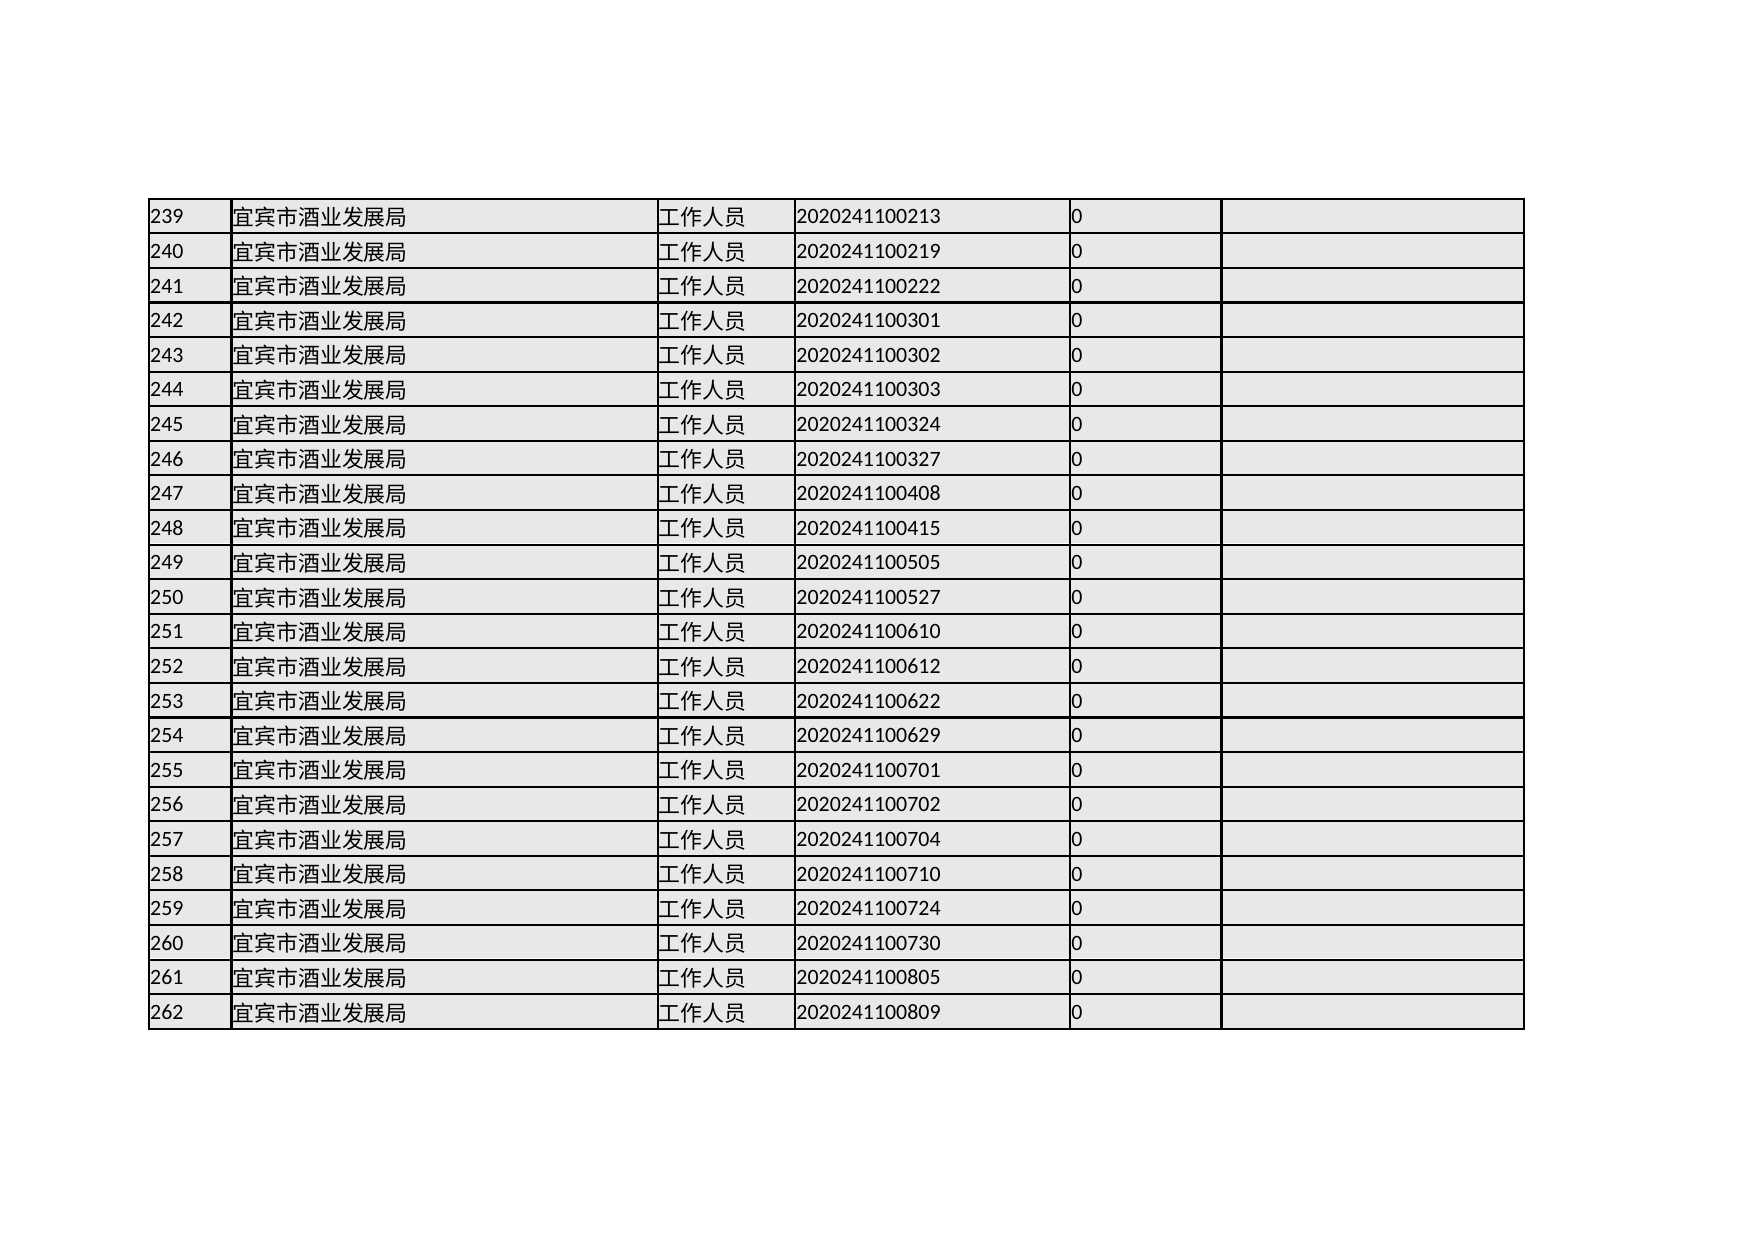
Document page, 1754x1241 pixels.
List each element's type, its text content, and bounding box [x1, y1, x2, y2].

table_cell 0 [1071, 442, 1220, 474]
table_cell 工作人员 [659, 926, 794, 958]
table_cell 宜宾市酒业发展局 [233, 580, 657, 613]
table_cell [1223, 649, 1523, 682]
table_cell [1223, 546, 1523, 578]
table_cell 宜宾市酒业发展局 [233, 649, 657, 682]
table_cell 工作人员 [659, 269, 794, 301]
table_cell 工作人员 [659, 476, 794, 509]
table_cell [1223, 961, 1523, 993]
table_cell 2020241100408 [796, 476, 1069, 509]
table_cell [1223, 857, 1523, 889]
table_cell 工作人员 [659, 822, 794, 855]
table_cell 0 [1071, 719, 1220, 751]
table_cell [1223, 269, 1523, 301]
table_cell [1223, 788, 1523, 820]
table_cell 254 [150, 719, 230, 751]
table_cell 250 [150, 580, 230, 613]
table_cell 2020241100302 [796, 338, 1069, 371]
table_cell 0 [1071, 753, 1220, 786]
table_cell [1223, 580, 1523, 613]
table_cell 0 [1071, 649, 1220, 682]
table_cell 2020241100809 [796, 995, 1069, 1028]
table_cell 258 [150, 857, 230, 889]
table_cell 0 [1071, 407, 1220, 440]
table_cell [1223, 684, 1523, 716]
table_cell [1223, 442, 1523, 474]
table_cell 2020241100612 [796, 649, 1069, 682]
table_cell 2020241100704 [796, 822, 1069, 855]
table_cell 2020241100805 [796, 961, 1069, 993]
table_cell 0 [1071, 891, 1220, 924]
table_cell 工作人员 [659, 684, 794, 716]
table_cell 宜宾市酒业发展局 [233, 234, 657, 267]
table_cell 241 [150, 269, 230, 301]
table_cell 2020241100629 [796, 719, 1069, 751]
table_cell 工作人员 [659, 511, 794, 543]
table_cell [1223, 753, 1523, 786]
table_cell [1223, 719, 1523, 751]
table_cell [1223, 200, 1523, 232]
table_cell 工作人员 [659, 649, 794, 682]
table_cell 宜宾市酒业发展局 [233, 373, 657, 405]
table_cell 0 [1071, 580, 1220, 613]
table_cell 宜宾市酒业发展局 [233, 753, 657, 786]
table_cell 2020241100701 [796, 753, 1069, 786]
table_cell 244 [150, 373, 230, 405]
table_cell 0 [1071, 269, 1220, 301]
table_cell 工作人员 [659, 580, 794, 613]
table_cell 2020241100527 [796, 580, 1069, 613]
table_cell 2020241100327 [796, 442, 1069, 474]
table_cell 0 [1071, 788, 1220, 820]
table_cell 2020241100702 [796, 788, 1069, 820]
table_cell [1223, 926, 1523, 958]
table_cell 0 [1071, 926, 1220, 958]
table_cell 2020241100415 [796, 511, 1069, 543]
table_cell 工作人员 [659, 546, 794, 578]
table_cell 宜宾市酒业发展局 [233, 476, 657, 509]
table_cell 工作人员 [659, 373, 794, 405]
table_cell 工作人员 [659, 891, 794, 924]
table_cell 工作人员 [659, 857, 794, 889]
table_cell 255 [150, 753, 230, 786]
table_cell 2020241100730 [796, 926, 1069, 958]
table_cell 251 [150, 615, 230, 647]
table_cell 工作人员 [659, 407, 794, 440]
table_cell 工作人员 [659, 234, 794, 267]
table_cell [1223, 304, 1523, 336]
table_cell 宜宾市酒业发展局 [233, 442, 657, 474]
table_cell 252 [150, 649, 230, 682]
table_cell 工作人员 [659, 753, 794, 786]
table_cell 宜宾市酒业发展局 [233, 995, 657, 1028]
table_cell 2020241100710 [796, 857, 1069, 889]
table_cell 261 [150, 961, 230, 993]
table_cell 宜宾市酒业发展局 [233, 304, 657, 336]
table_cell 宜宾市酒业发展局 [233, 269, 657, 301]
table_cell 宜宾市酒业发展局 [233, 200, 657, 232]
table_cell 宜宾市酒业发展局 [233, 857, 657, 889]
table_cell 0 [1071, 511, 1220, 543]
table_cell 工作人员 [659, 719, 794, 751]
table_cell 工作人员 [659, 304, 794, 336]
table_cell 0 [1071, 822, 1220, 855]
table_cell 工作人员 [659, 338, 794, 371]
table_cell 工作人员 [659, 961, 794, 993]
table_cell [1223, 615, 1523, 647]
table_cell 239 [150, 200, 230, 232]
table_cell 256 [150, 788, 230, 820]
table_cell 2020241100213 [796, 200, 1069, 232]
table_cell 243 [150, 338, 230, 371]
table_cell [1223, 511, 1523, 543]
table_cell 宜宾市酒业发展局 [233, 684, 657, 716]
table_cell 宜宾市酒业发展局 [233, 407, 657, 440]
table_cell 2020241100222 [796, 269, 1069, 301]
table_cell 249 [150, 546, 230, 578]
table_cell 248 [150, 511, 230, 543]
table_cell 2020241100505 [796, 546, 1069, 578]
table_cell 260 [150, 926, 230, 958]
table_cell 宜宾市酒业发展局 [233, 546, 657, 578]
table_cell 0 [1071, 961, 1220, 993]
table_cell 262 [150, 995, 230, 1028]
table_cell 0 [1071, 857, 1220, 889]
table_cell 宜宾市酒业发展局 [233, 822, 657, 855]
table_cell 0 [1071, 476, 1220, 509]
table_cell 宜宾市酒业发展局 [233, 788, 657, 820]
table_cell 工作人员 [659, 442, 794, 474]
table_cell 宜宾市酒业发展局 [233, 615, 657, 647]
table_cell 2020241100303 [796, 373, 1069, 405]
table_cell 工作人员 [659, 788, 794, 820]
table_cell 242 [150, 304, 230, 336]
table_cell 0 [1071, 234, 1220, 267]
table_cell 0 [1071, 373, 1220, 405]
table_cell 2020241100219 [796, 234, 1069, 267]
table_cell 宜宾市酒业发展局 [233, 926, 657, 958]
table_cell [1223, 822, 1523, 855]
table_cell 2020241100622 [796, 684, 1069, 716]
table_cell 0 [1071, 200, 1220, 232]
table_cell 2020241100301 [796, 304, 1069, 336]
table_cell 247 [150, 476, 230, 509]
table_cell 0 [1071, 338, 1220, 371]
table_cell 0 [1071, 304, 1220, 336]
table_cell 2020241100324 [796, 407, 1069, 440]
table_cell [1223, 373, 1523, 405]
table_cell 宜宾市酒业发展局 [233, 891, 657, 924]
table_cell 宜宾市酒业发展局 [233, 511, 657, 543]
table_cell [1223, 407, 1523, 440]
table_cell [1223, 891, 1523, 924]
table_cell 257 [150, 822, 230, 855]
table_cell 宜宾市酒业发展局 [233, 338, 657, 371]
table_cell 0 [1071, 684, 1220, 716]
table_cell [1223, 476, 1523, 509]
table_cell 宜宾市酒业发展局 [233, 961, 657, 993]
table_cell [1223, 338, 1523, 371]
table_cell 253 [150, 684, 230, 716]
table_cell 2020241100610 [796, 615, 1069, 647]
table_cell 0 [1071, 995, 1220, 1028]
table_cell 246 [150, 442, 230, 474]
table_cell 工作人员 [659, 200, 794, 232]
table_cell [1223, 995, 1523, 1028]
table_cell 245 [150, 407, 230, 440]
table_cell 0 [1071, 546, 1220, 578]
table_cell [1223, 234, 1523, 267]
table_cell 240 [150, 234, 230, 267]
table_cell 工作人员 [659, 615, 794, 647]
table_cell 0 [1071, 615, 1220, 647]
table_cell 2020241100724 [796, 891, 1069, 924]
table_cell 工作人员 [659, 995, 794, 1028]
table_cell 259 [150, 891, 230, 924]
table_cell 宜宾市酒业发展局 [233, 719, 657, 751]
